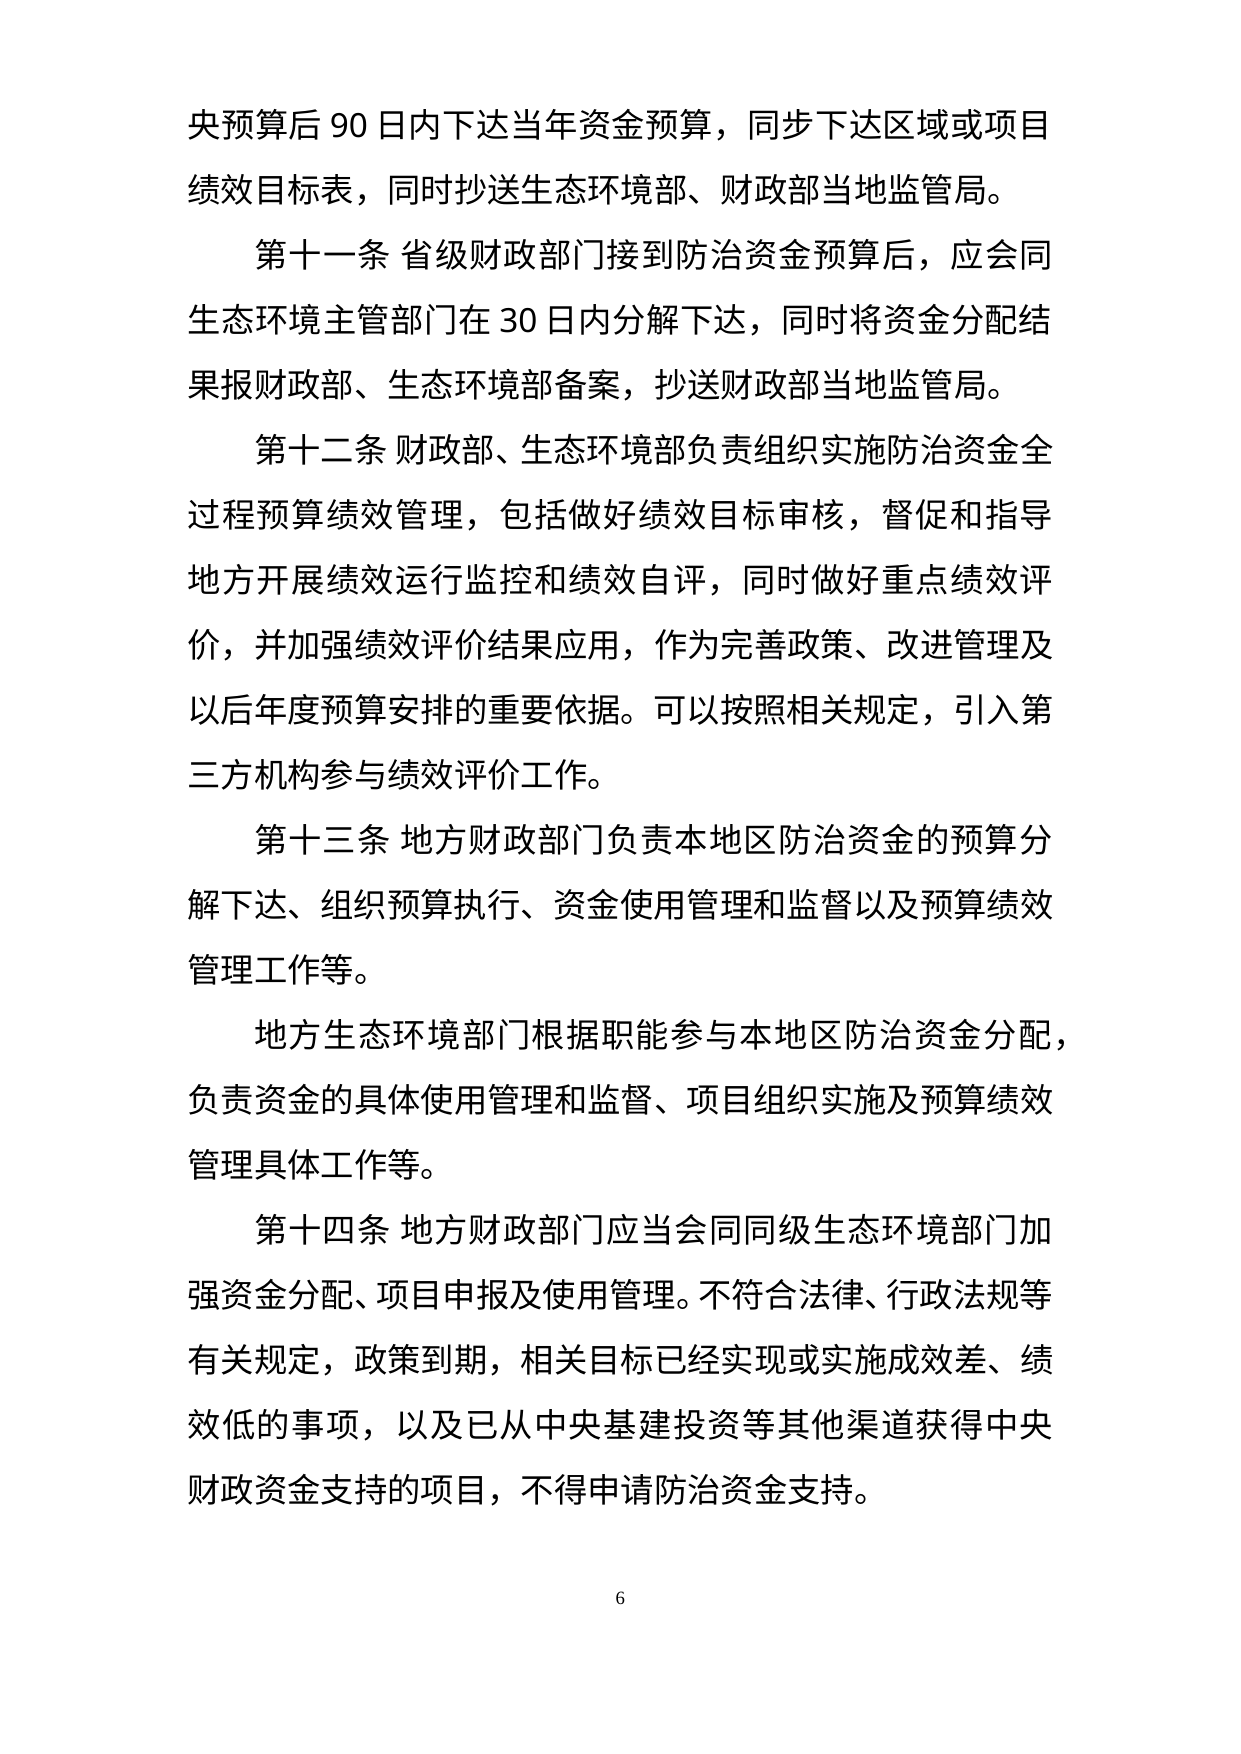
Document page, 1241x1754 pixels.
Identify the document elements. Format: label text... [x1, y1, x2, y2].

text 第十三条 地方财政部门负责本地区防治资金的预算分解下达、组织预算执行、资金使用管理和监督以及预算绩效管理工作等。 [187, 936, 1053, 1131]
text 财政部根据生态环境部提出的建议，审核确定各省年度防治资金安排数额，并于每年全国人民代表大会批准中央预算后90日内下达当年资金预算，同步下达区域或项目绩效目标表，同时抄送生态环境部、财政部当地监管局。 [187, 91, 1053, 351]
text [187, 1326, 1053, 1586]
text 第十一条 省级财政部门接到防治资金预算后，应会同生态环境主管部门在30日内分解下达，同时将资金分配结果报财政部、生态环境部备案，抄送财政部当地监管局。 [187, 351, 1053, 546]
text 第十二条 财政部、生态环境部负责组织实施防治资金全过程预算绩效管理，包括做好绩效目标审核，督促和指导地方开展绩效运行监控和绩效自评，同时做好重点绩效评价，并加强绩效评价结果应用，作为完善政策、改进管理及以后年度预算安排的重要依据。可以按照相关规定，引入第三方机构参与绩效评价工作。 [187, 546, 1053, 936]
text 地方生态环境部门根据职能参与本地区防治资金分配，负责资金的具体使用管理和监督、项目组织实施及预算绩效管理具体工作等。 [187, 1131, 1053, 1326]
